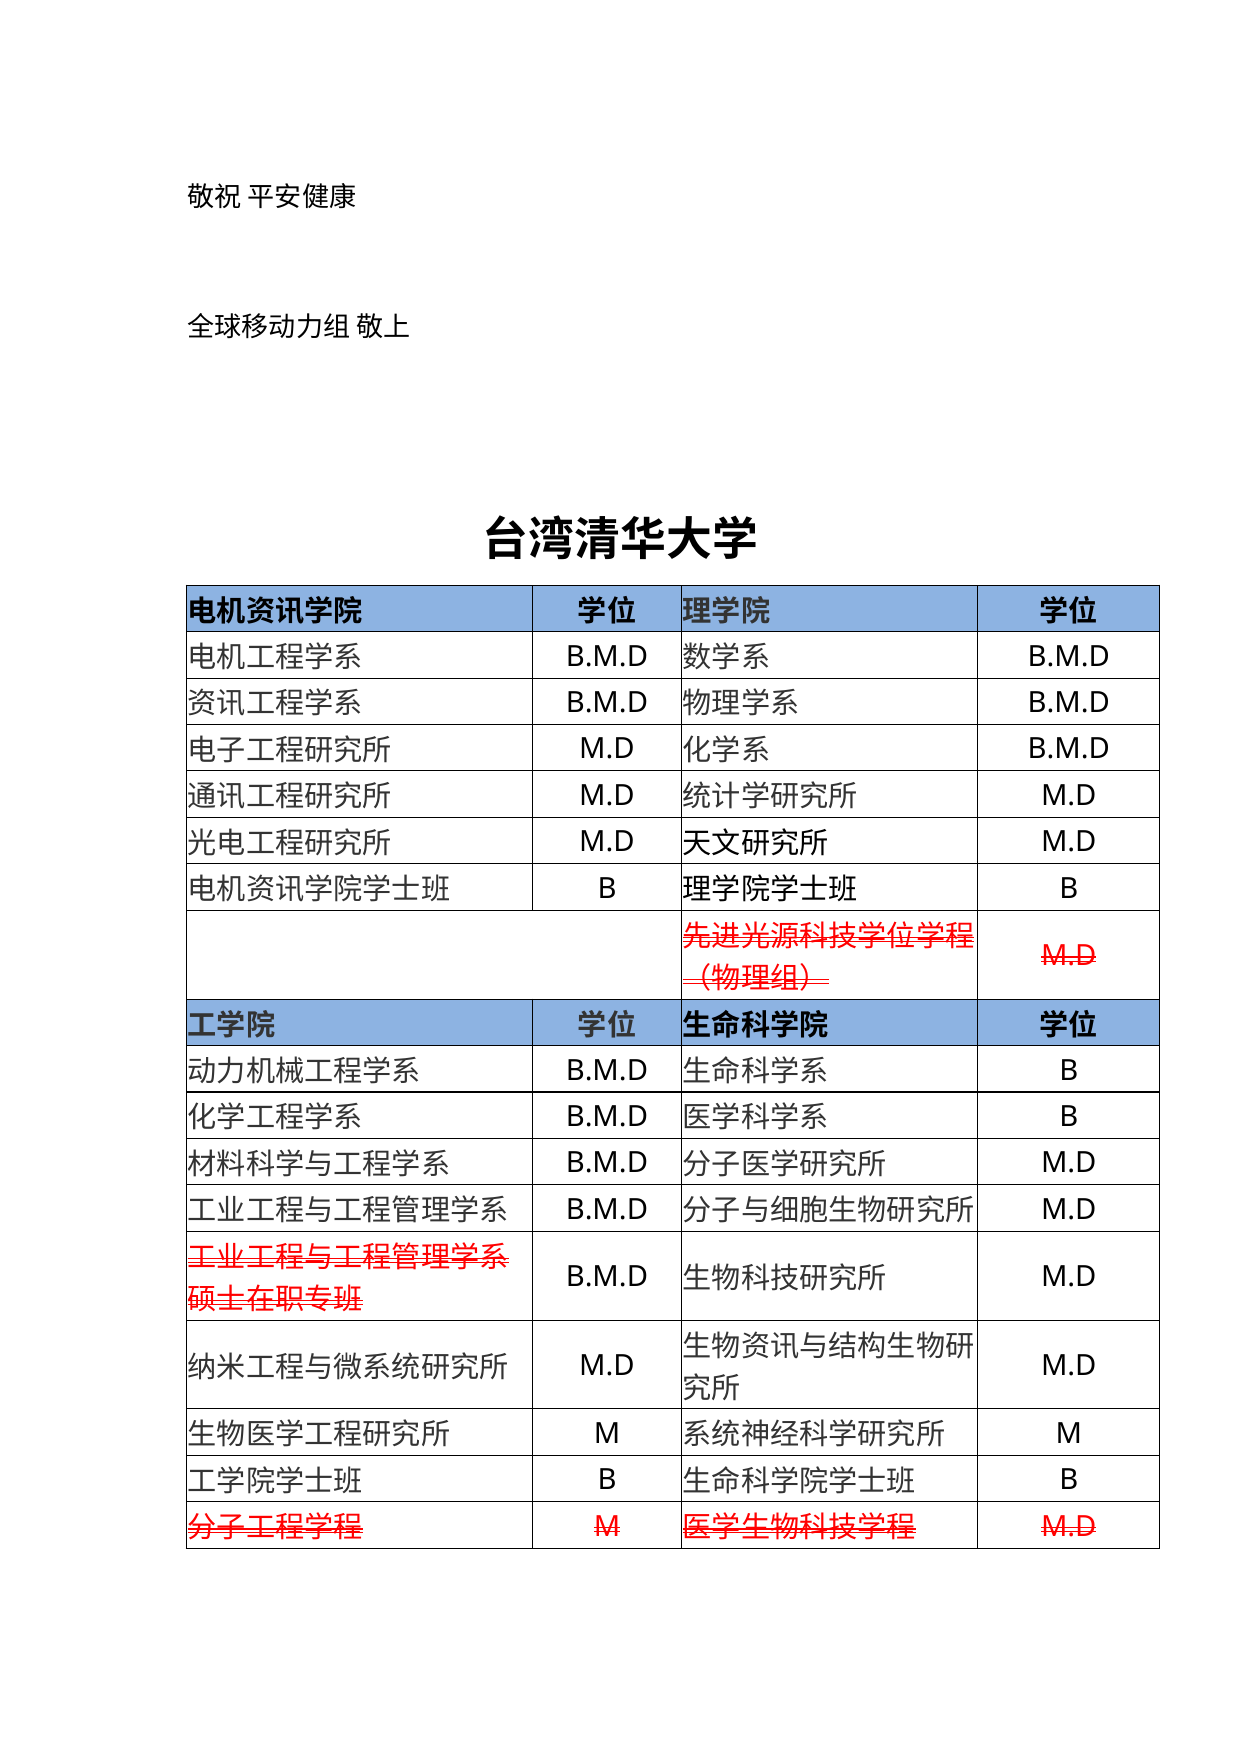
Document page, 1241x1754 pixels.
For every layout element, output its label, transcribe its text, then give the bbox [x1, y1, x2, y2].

table_cell 学位 [978, 1000, 1159, 1045]
table_cell 数学系 [682, 632, 977, 677]
table_cell M.D [978, 1139, 1159, 1184]
table_header 电机资讯学院 [187, 586, 532, 631]
table_cell 分子医学研究所 [682, 1139, 977, 1184]
table_cell 分子工程学程 [187, 1502, 532, 1548]
table_cell M.D [533, 818, 681, 863]
table_cell 工学院 [187, 1000, 532, 1045]
table_cell 通讯工程研究所 [187, 771, 532, 817]
table_cell 纳米工程与微系统研究所 [187, 1321, 532, 1408]
table_cell B [533, 1456, 681, 1501]
table_cell M [533, 1502, 681, 1548]
table_cell 工业工程与工程管理学系硕士在职专班 [187, 1232, 532, 1319]
table_cell 学位 [533, 1000, 681, 1045]
table_cell B.M.D [978, 679, 1159, 724]
table_cell 生物科技研究所 [682, 1232, 977, 1319]
table_cell B.M.D [533, 632, 681, 677]
table_cell B.M.D [533, 1093, 681, 1138]
table_cell 动力机械工程学系 [187, 1046, 532, 1091]
table_cell 电机工程学系 [187, 632, 532, 677]
table_cell M.D [978, 771, 1159, 817]
table_cell 电机资讯学院学士班 [187, 864, 532, 910]
table_cell M.D [978, 1321, 1159, 1408]
table_cell M.D [978, 1232, 1159, 1319]
table_cell 电子工程研究所 [187, 725, 532, 770]
text 台湾清华大学 [187, 487, 1053, 584]
table_cell 生命科学院学士班 [682, 1456, 977, 1501]
table_cell M [978, 1409, 1159, 1455]
table_cell 分子与细胞生物研究所 [682, 1185, 977, 1231]
table_cell B.M.D [533, 1185, 681, 1231]
table_cell M.D [978, 1502, 1159, 1548]
table_cell B.M.D [978, 632, 1159, 677]
table_cell 生物医学工程研究所 [187, 1409, 532, 1455]
table_cell B.M.D [978, 725, 1159, 770]
table_cell M.D [978, 911, 1159, 998]
table_cell 系统神经科学研究所 [682, 1409, 977, 1455]
table_cell 生命科学系 [682, 1046, 977, 1091]
table_cell 医学科学系 [682, 1093, 977, 1138]
table_cell [187, 911, 681, 998]
table_cell B.M.D [533, 1139, 681, 1184]
table_header 学位 [533, 586, 681, 631]
table_cell 统计学研究所 [682, 771, 977, 817]
table_cell B.M.D [533, 1232, 681, 1319]
table_cell B [533, 864, 681, 910]
table_cell M.D [533, 725, 681, 770]
table_cell 医学生物科技学程 [682, 1502, 977, 1548]
table_cell 工学院学士班 [187, 1456, 532, 1501]
table_cell M.D [533, 1321, 681, 1408]
table_cell M [533, 1409, 681, 1455]
table_cell 资讯工程学系 [187, 679, 532, 724]
table_cell 材料科学与工程学系 [187, 1139, 532, 1184]
table_cell B [978, 1093, 1159, 1138]
table_header 学位 [978, 586, 1159, 631]
table_cell 化学工程学系 [187, 1093, 532, 1138]
table_header 理学院 [682, 586, 977, 631]
table_cell 生物资讯与结构生物研究所 [682, 1321, 977, 1408]
table_cell M.D [978, 1185, 1159, 1231]
table_cell B.M.D [533, 679, 681, 724]
table_cell B.M.D [533, 1046, 681, 1091]
table_cell 生命科学院 [682, 1000, 977, 1045]
table_cell 天文研究所 [682, 818, 977, 863]
table_cell 先进光源科技学位学程（物理组） [682, 911, 977, 998]
text 全球移动力组 敬上 [187, 292, 1053, 357]
table_cell M.D [533, 771, 681, 817]
table_cell B [978, 864, 1159, 910]
table_cell M.D [978, 818, 1159, 863]
table_cell B [978, 1456, 1159, 1501]
text 敬祝 平安健康 [187, 162, 1053, 227]
table_cell B [978, 1046, 1159, 1091]
table_cell 化学系 [682, 725, 977, 770]
table_cell 光电工程研究所 [187, 818, 532, 863]
table_cell 物理学系 [682, 679, 977, 724]
table_cell 理学院学士班 [682, 864, 977, 910]
table_cell 工业工程与工程管理学系 [187, 1185, 532, 1231]
